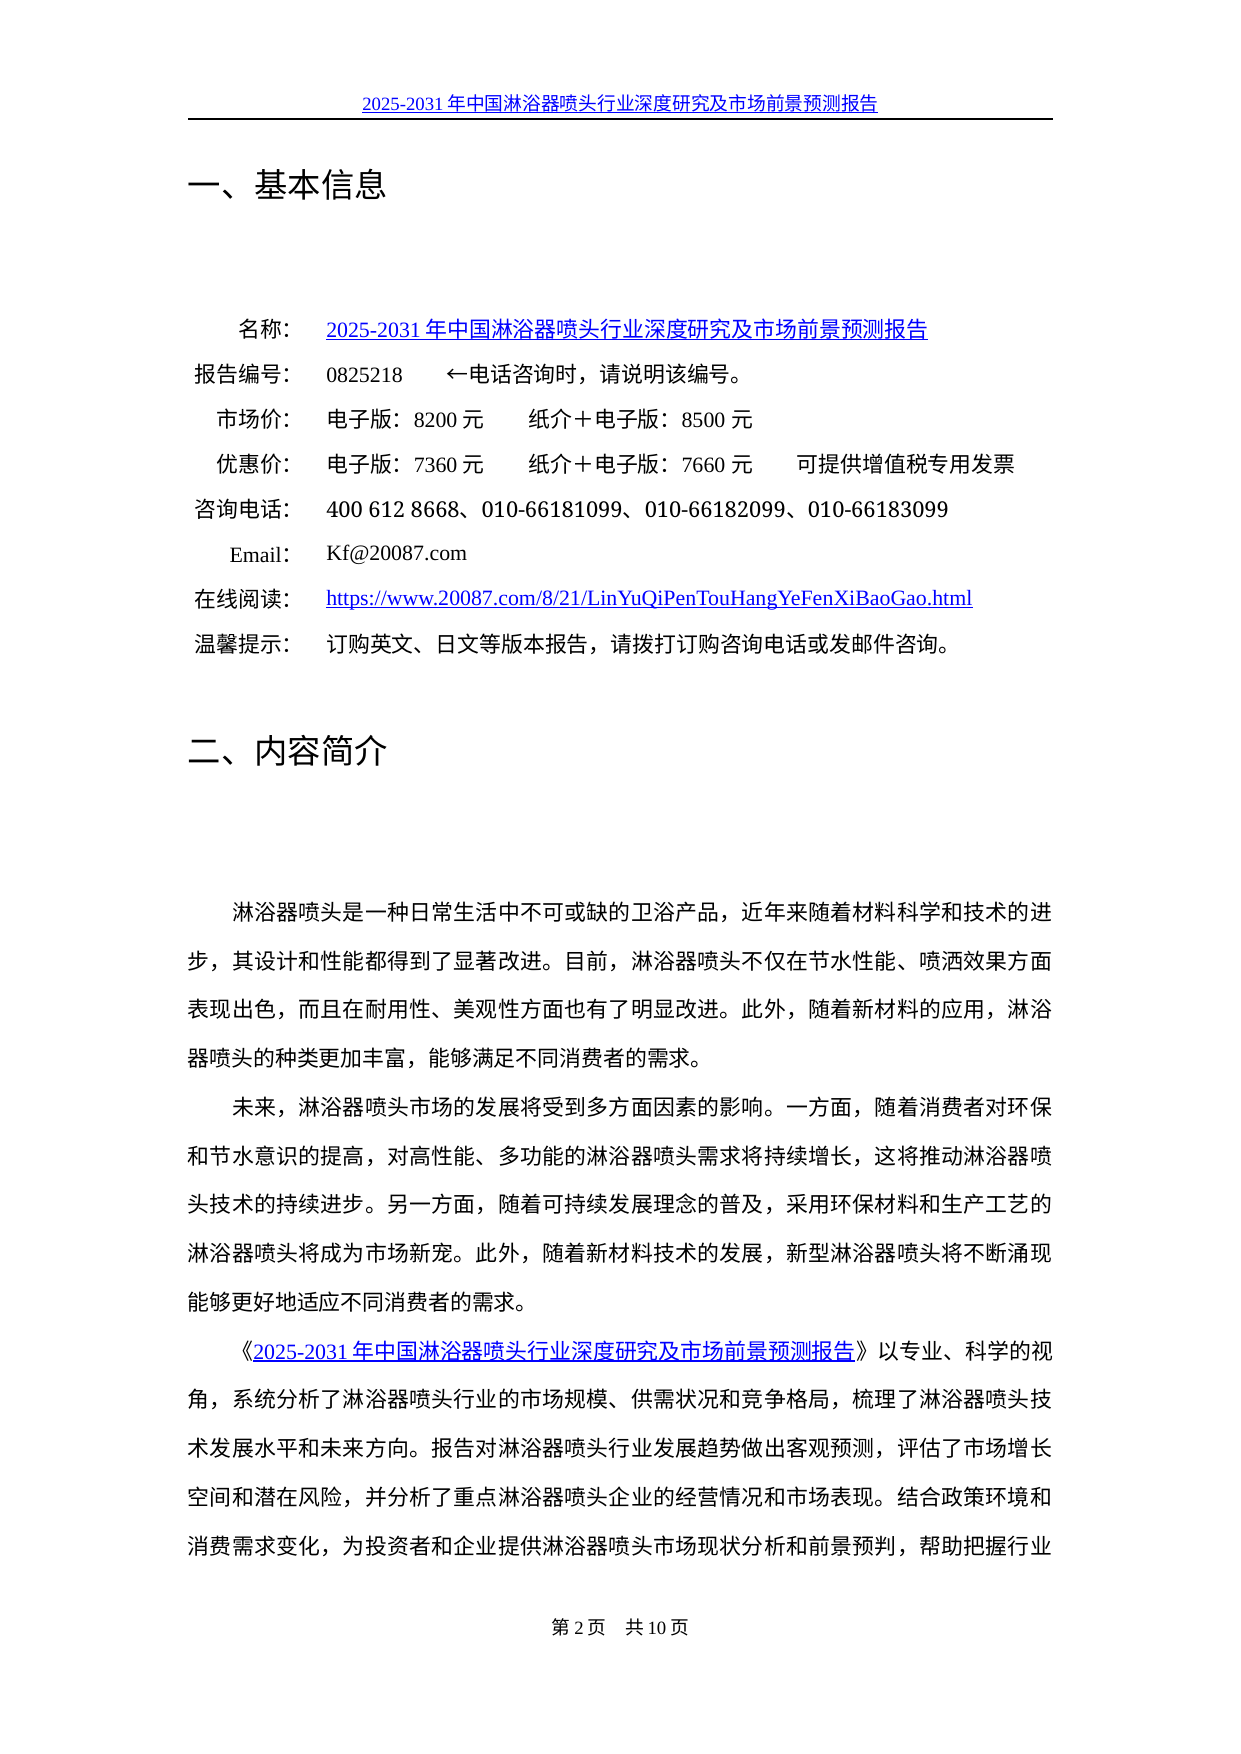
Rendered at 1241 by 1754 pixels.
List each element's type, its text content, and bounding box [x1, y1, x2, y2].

table_cell 电子版：8200 元 纸介＋电子版：8500 元 [315, 402, 1073, 447]
table_header 2025-2031年中国淋浴器喷头行业深度研究及市场前景预测报告 [315, 312, 1073, 357]
table_cell 温馨提示： [167, 627, 315, 672]
table_cell 400 612 8668、010-66181099、010-66182099、010-66183099 [315, 492, 1073, 537]
table_header 名称： [167, 312, 315, 357]
table_cell Email： [167, 537, 315, 582]
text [187, 894, 1053, 1561]
table_cell 市场价： [167, 402, 315, 447]
table_cell [315, 582, 1073, 627]
table_cell 订购英文、日文等版本报告，请拨打订购咨询电话或发邮件咨询。 [315, 627, 1073, 672]
table_cell 优惠价： [167, 447, 315, 492]
table_cell 报告编号： [167, 357, 315, 402]
table_cell 咨询电话： [167, 492, 315, 537]
table_cell 0825218 ←电话咨询时，请说明该编号。 [315, 357, 1073, 402]
table_cell 电子版：7360 元 纸介＋电子版：7660 元 可提供增值税专用发票 [315, 447, 1073, 492]
table_cell 在线阅读： [167, 582, 315, 627]
title 二、内容简介 [187, 717, 1053, 782]
table_cell Kf@20087.com [315, 537, 1073, 582]
title 一、基本信息 [187, 150, 1053, 215]
